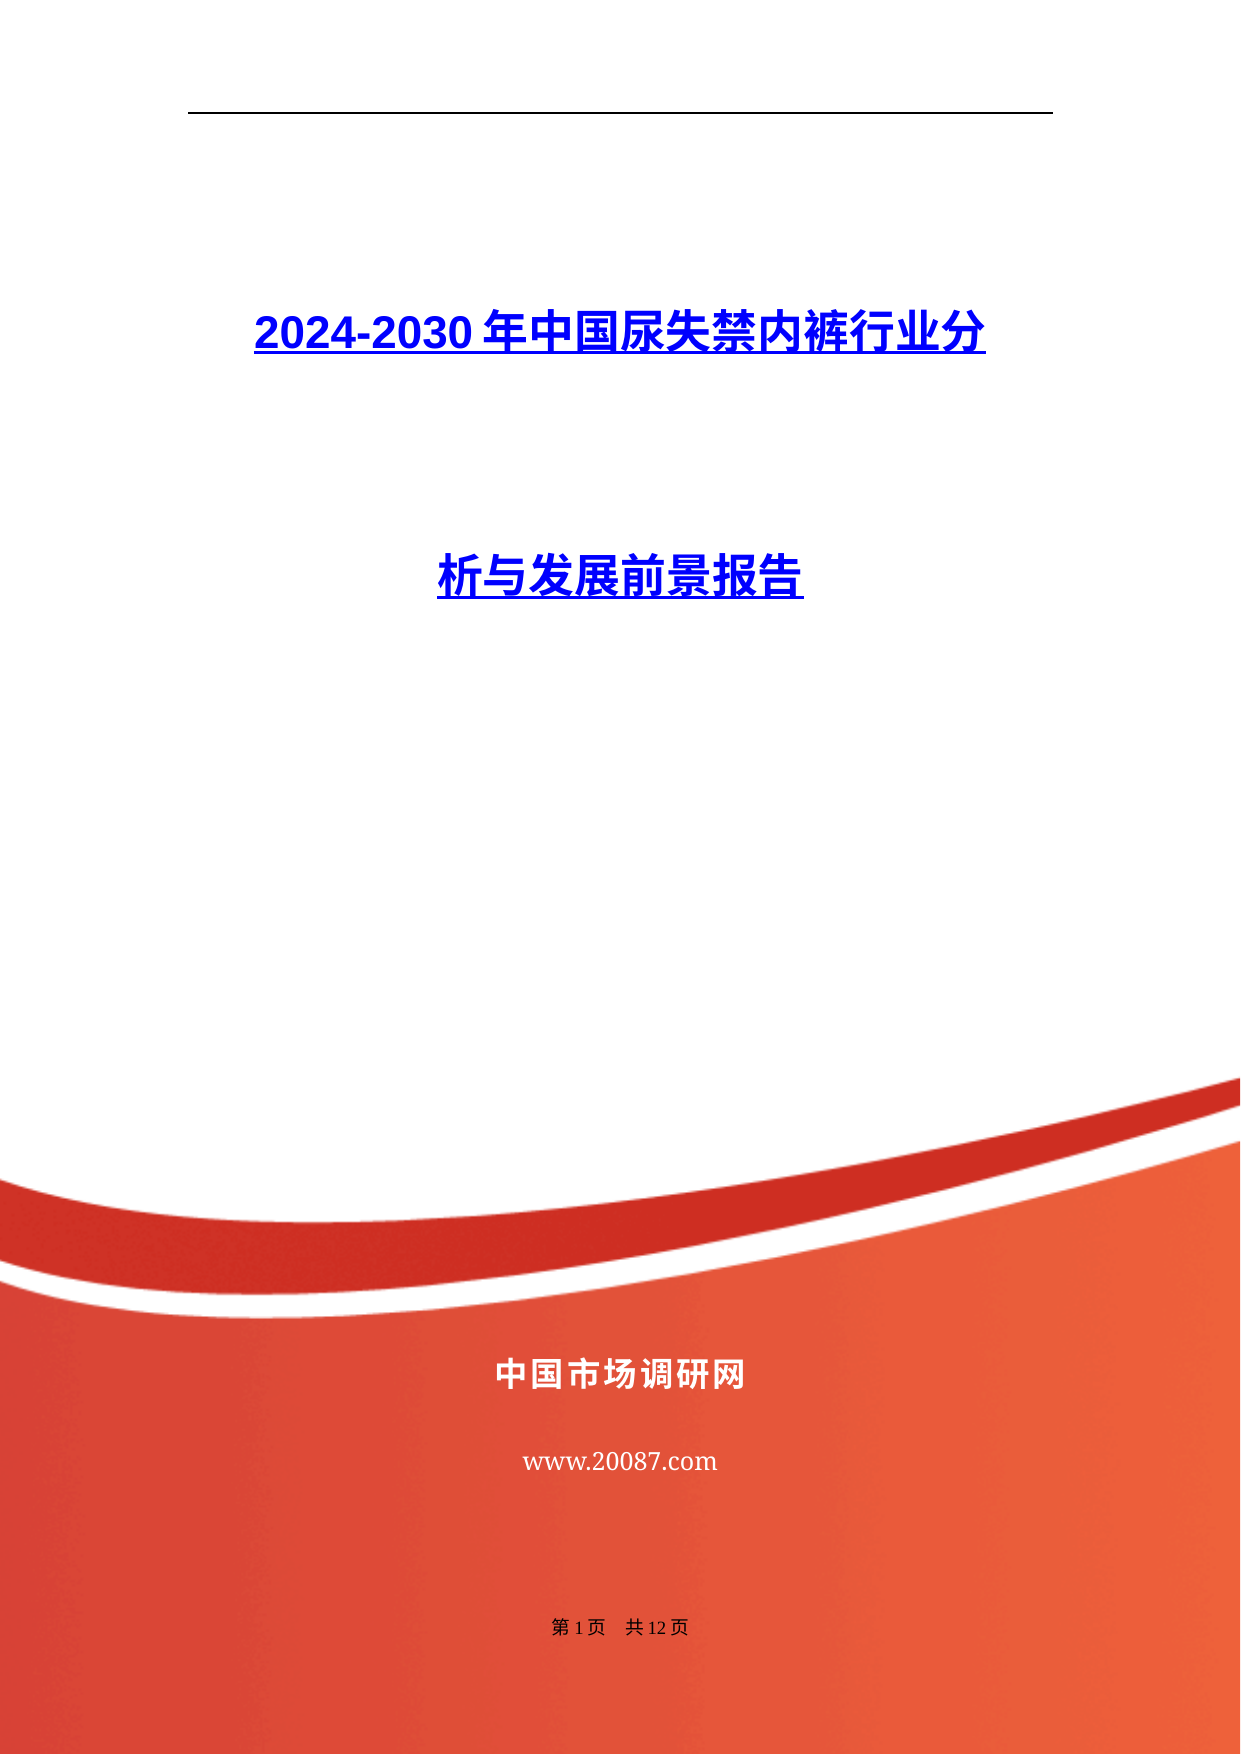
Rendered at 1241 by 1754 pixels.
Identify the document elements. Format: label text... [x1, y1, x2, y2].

picture [0, 1006, 1241, 1754]
table_header 2024-2030年中国尿失禁内裤行业分析与发展前景报告 [188, 207, 1053, 773]
subtitle 中国市场调研网 [187, 1339, 1053, 1404]
text www.20087.com [187, 1428, 1053, 1493]
